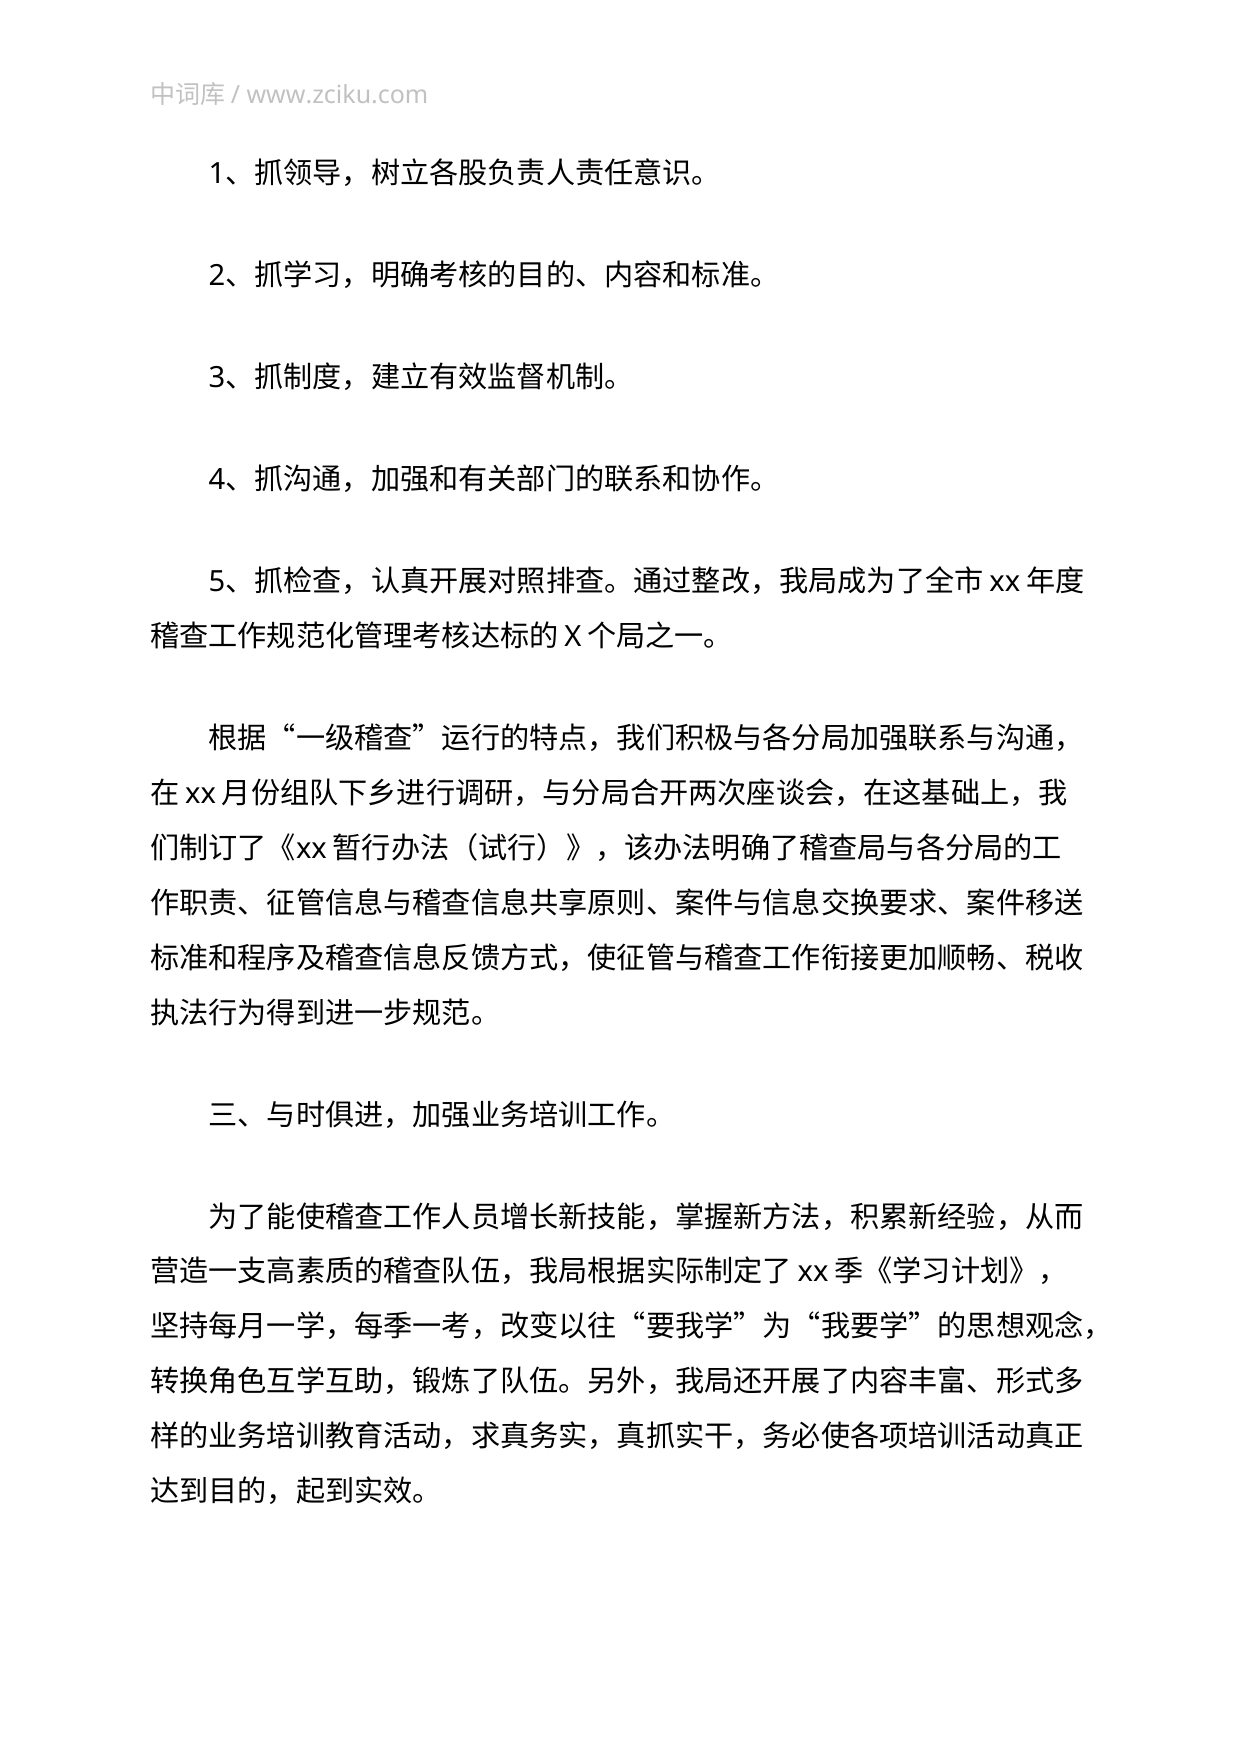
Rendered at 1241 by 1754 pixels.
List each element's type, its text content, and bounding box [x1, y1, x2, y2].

text 4、抓沟通，加强和有关部门的联系和协作。 [150, 456, 1090, 498]
text 1、抓领导，树立各股负责人责任意识。 [150, 150, 1090, 192]
text 3、抓制度，建立有效监督机制。 [150, 354, 1090, 396]
text 5、抓检查，认真开展对照排查。通过整改，我局成为了全市xx年度稽查工作规范化管理考核达标的X个局之一。 [150, 558, 1090, 655]
text 根据“一级稽查”运行的特点，我们积极与各分局加强联系与沟通，在xx月份组队下乡进行调研，与分局合开两次座谈会，在这基础上，我们制订了《xx暂行办法（试行）》，该办法明确了稽查局与各分局的工作职责、征管信息与稽查信息共享原则、案件与信息交换要求、案件移送标准和程序及稽查信息反馈方式，使征管与稽查工作衔接更加顺畅、税收执法行为得到进一步规范。 [150, 715, 1090, 1032]
text 为了能使稽查工作人员增长新技能，掌握新方法，积累新经验，从而营造一支高素质的稽查队伍，我局根据实际制定了xx季《学习计划》，坚持每月一学，每季一考，改变以往“要我学”为“我要学”的思想观念，转换角色互学互助，锻炼了队伍。另外，我局还开展了内容丰富、形式多样的业务培训教育活动，求真务实，真抓实干，务必使各项培训活动真正达到目的，起到实效。 [150, 1193, 1090, 1510]
text 2、抓学习，明确考核的目的、内容和标准。 [150, 252, 1090, 294]
text 三、与时俱进，加强业务培训工作。 [150, 1091, 1090, 1134]
